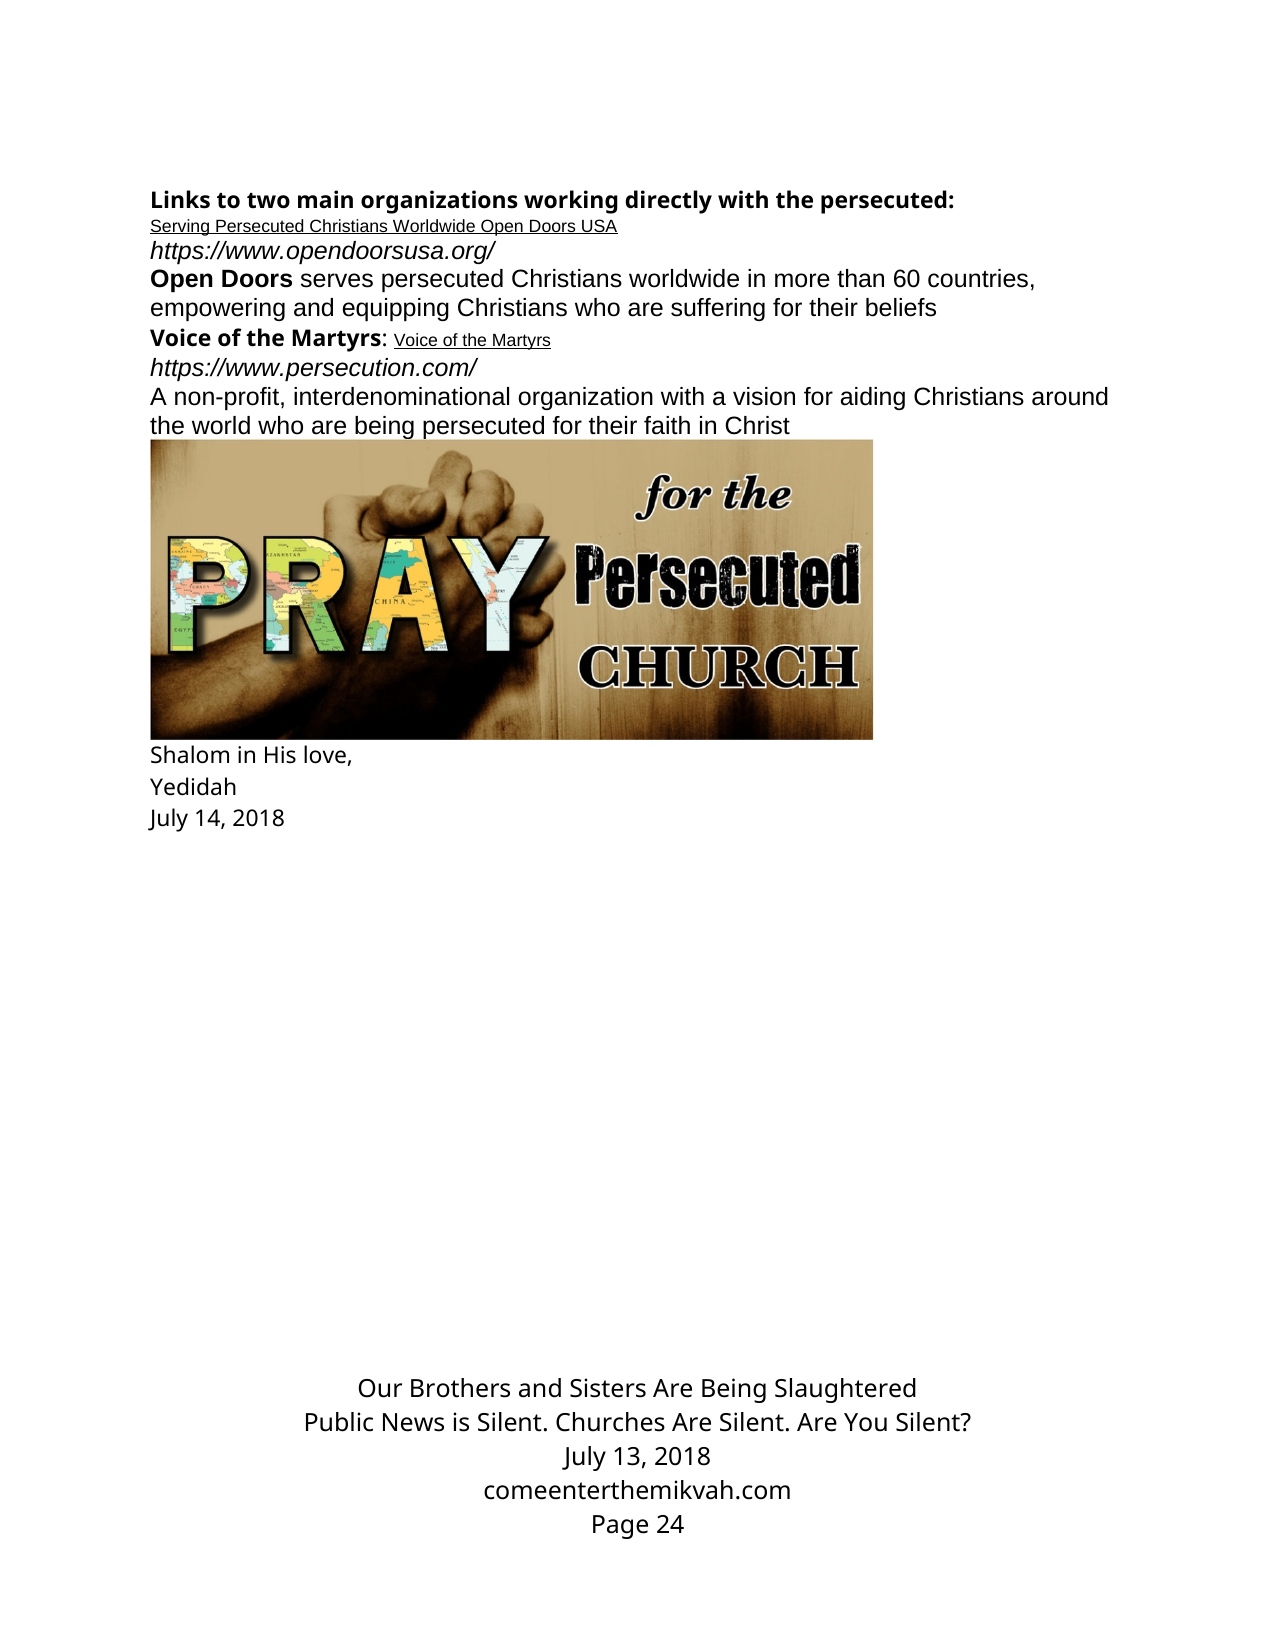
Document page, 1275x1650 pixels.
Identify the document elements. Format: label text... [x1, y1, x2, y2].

text Yedidah [150, 771, 1125, 802]
text Serving Persecuted Christians Worldwide Open Doors USA [150, 215, 1125, 236]
text Links to two main organizations working directly with the persecuted: [150, 184, 1125, 215]
text https://www.opendoorsusa.org/ [150, 236, 1125, 264]
text July 14, 2018 [150, 802, 1125, 833]
text https://www.persecution.com/ [150, 353, 1125, 382]
picture [150, 439, 874, 740]
text Shalom in His love, [150, 739, 1125, 771]
text Voice of the Martyrs: Voice of the Martyrs [150, 322, 1125, 353]
text Open Doors serves persecuted Christians worldwide in more than 60 countries, empowering and equipping Christians who are suffering for their beliefs [150, 264, 1125, 322]
text A non-profit, interdenominational organization with a vision for aiding Christians around the world who are being persecuted for their faith in Christ [150, 382, 1125, 439]
